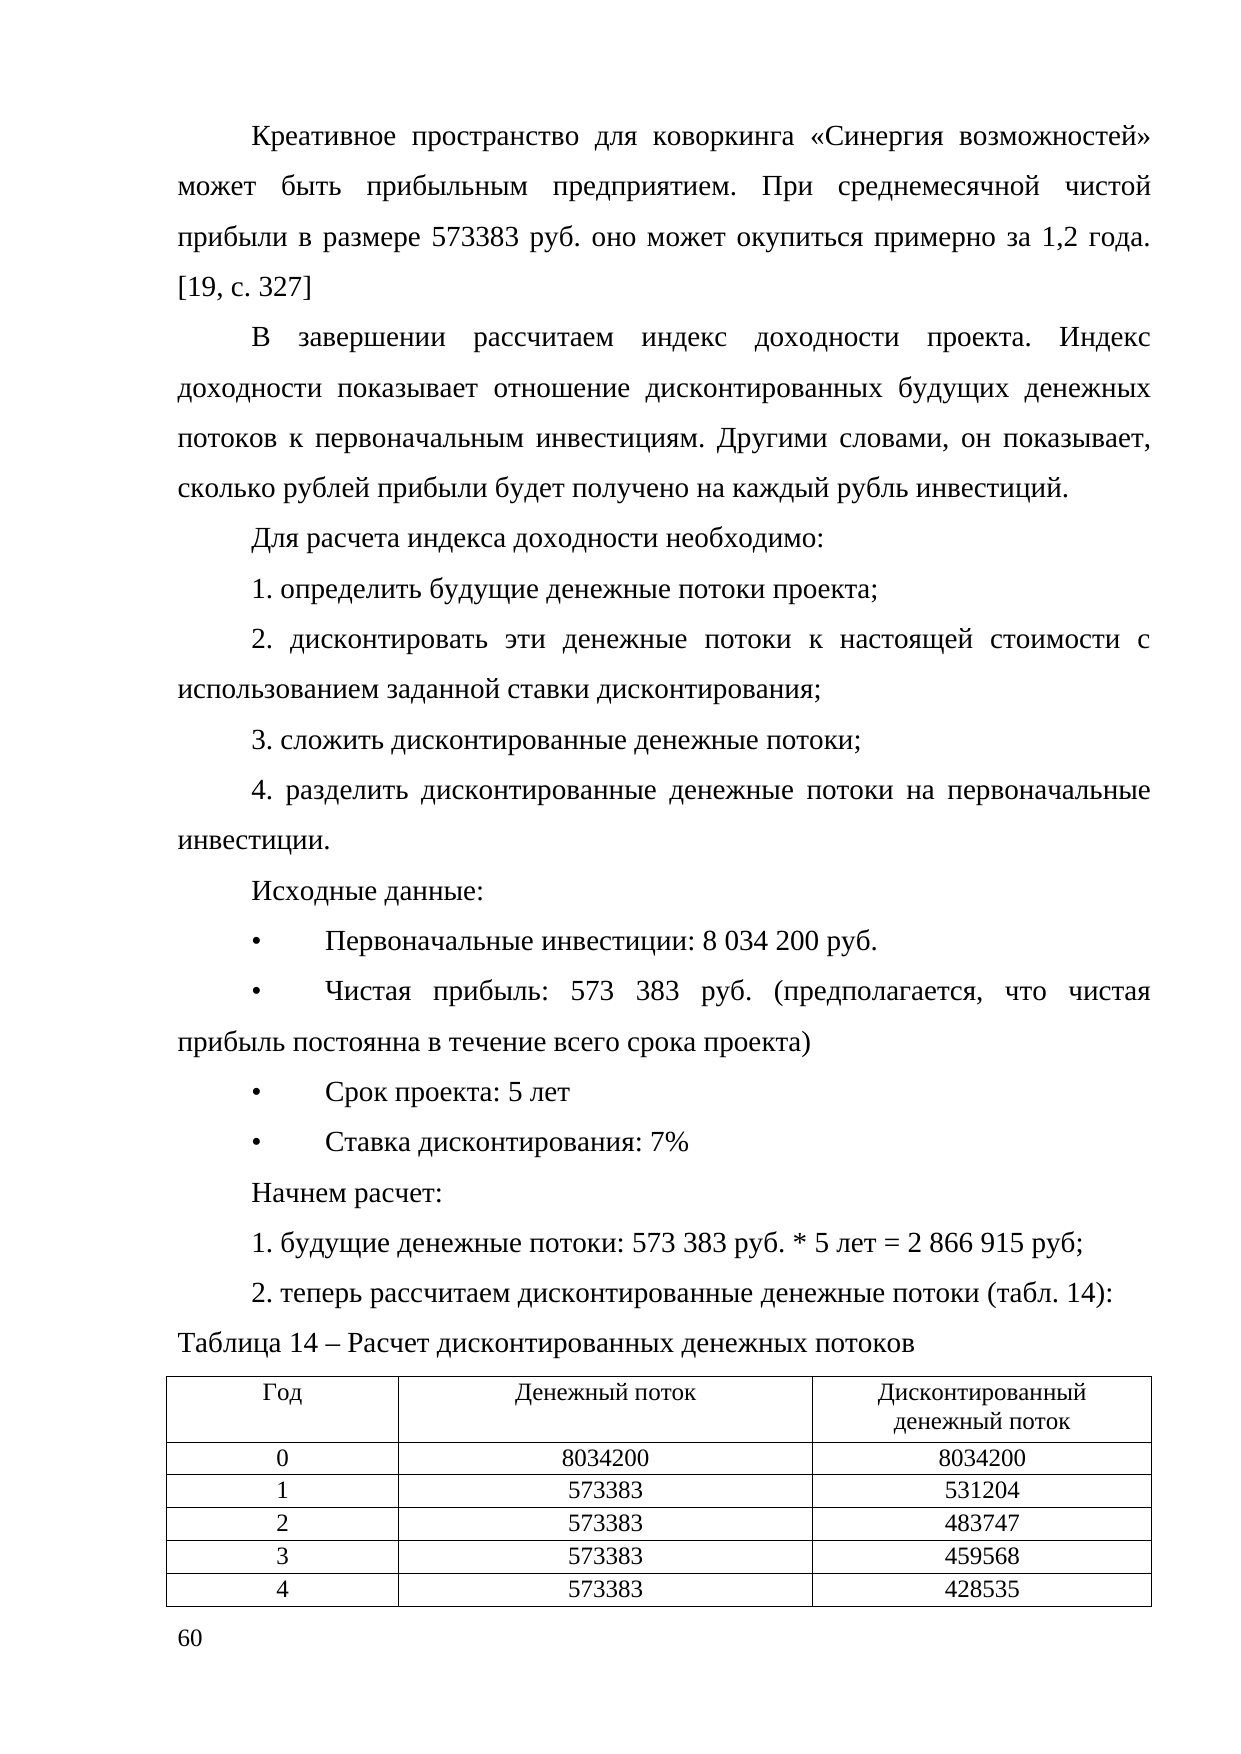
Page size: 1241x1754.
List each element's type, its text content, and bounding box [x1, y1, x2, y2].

text 1. будущие денежные потоки: 573 383 руб. * 5 лет = 2 866 915 руб; [177, 1225, 1152, 1258]
table_header Денежный поток [399, 1377, 812, 1442]
table_cell 573383 [399, 1508, 812, 1540]
text 3. сложить дисконтированные денежные потоки; [177, 722, 1152, 755]
text 2. дисконтировать эти денежные потоки к настоящей стоимости с использованием заданной ставки дисконтирования; [177, 621, 1152, 705]
text Исходные данные: [177, 873, 1152, 906]
text 2. теперь рассчитаем дисконтированные денежные потоки (табл. 14): [177, 1275, 1152, 1309]
list Первоначальные инвестиции: 8 034 200 руб. [177, 923, 1152, 957]
table_cell 428535 [813, 1574, 1151, 1606]
table_cell 0 [167, 1443, 398, 1474]
list Чистая прибыль: 573 383 руб. (предполагается, что чистая прибыль постоянна в течение всего срока проекта) [177, 973, 1152, 1057]
list Ставка дисконтирования: 7% [177, 1124, 1152, 1158]
text Для расчета индекса доходности необходимо: [177, 521, 1152, 554]
table_cell 4 [167, 1574, 398, 1606]
table_cell 2 [167, 1508, 398, 1540]
table_cell 531204 [813, 1475, 1151, 1507]
table_cell 1 [167, 1475, 398, 1507]
table_cell 573383 [399, 1475, 812, 1507]
table_cell 573383 [399, 1541, 812, 1573]
text Креативное пространство для коворкинга «Синергия возможностей» может быть прибыльным предприятием. При среднемесячной чистой прибыли в размере 573383 руб. оно может окупиться примерно за 1,2 года. [19, c. 327] [177, 118, 1152, 303]
table_cell 483747 [813, 1508, 1151, 1540]
list Срок проекта: 5 лет [177, 1074, 1152, 1108]
table_cell 3 [167, 1541, 398, 1573]
table_cell 573383 [399, 1574, 812, 1606]
table_cell 459568 [813, 1541, 1151, 1573]
text 4. разделить дисконтированные денежные потоки на первоначальные инвестиции. [177, 772, 1152, 856]
table_header Дисконтированный денежный поток [813, 1377, 1151, 1442]
text Начнем расчет: [177, 1175, 1152, 1208]
table_header Год [167, 1377, 398, 1442]
text 1. определить будущие денежные потоки проекта; [177, 571, 1152, 604]
text В завершении рассчитаем индекс доходности проекта. Индекс доходности показывает отношение дисконтированных будущих денежных потоков к первоначальным инвестициям. Другими словами, он показывает, сколько рублей прибыли будет получено на каждый рубль инвестиций. [177, 319, 1152, 504]
text Таблица 14 – Расчет дисконтированных денежных потоков [177, 1326, 1152, 1359]
table_cell 8034200 [813, 1443, 1151, 1474]
table_cell 8034200 [399, 1443, 812, 1474]
